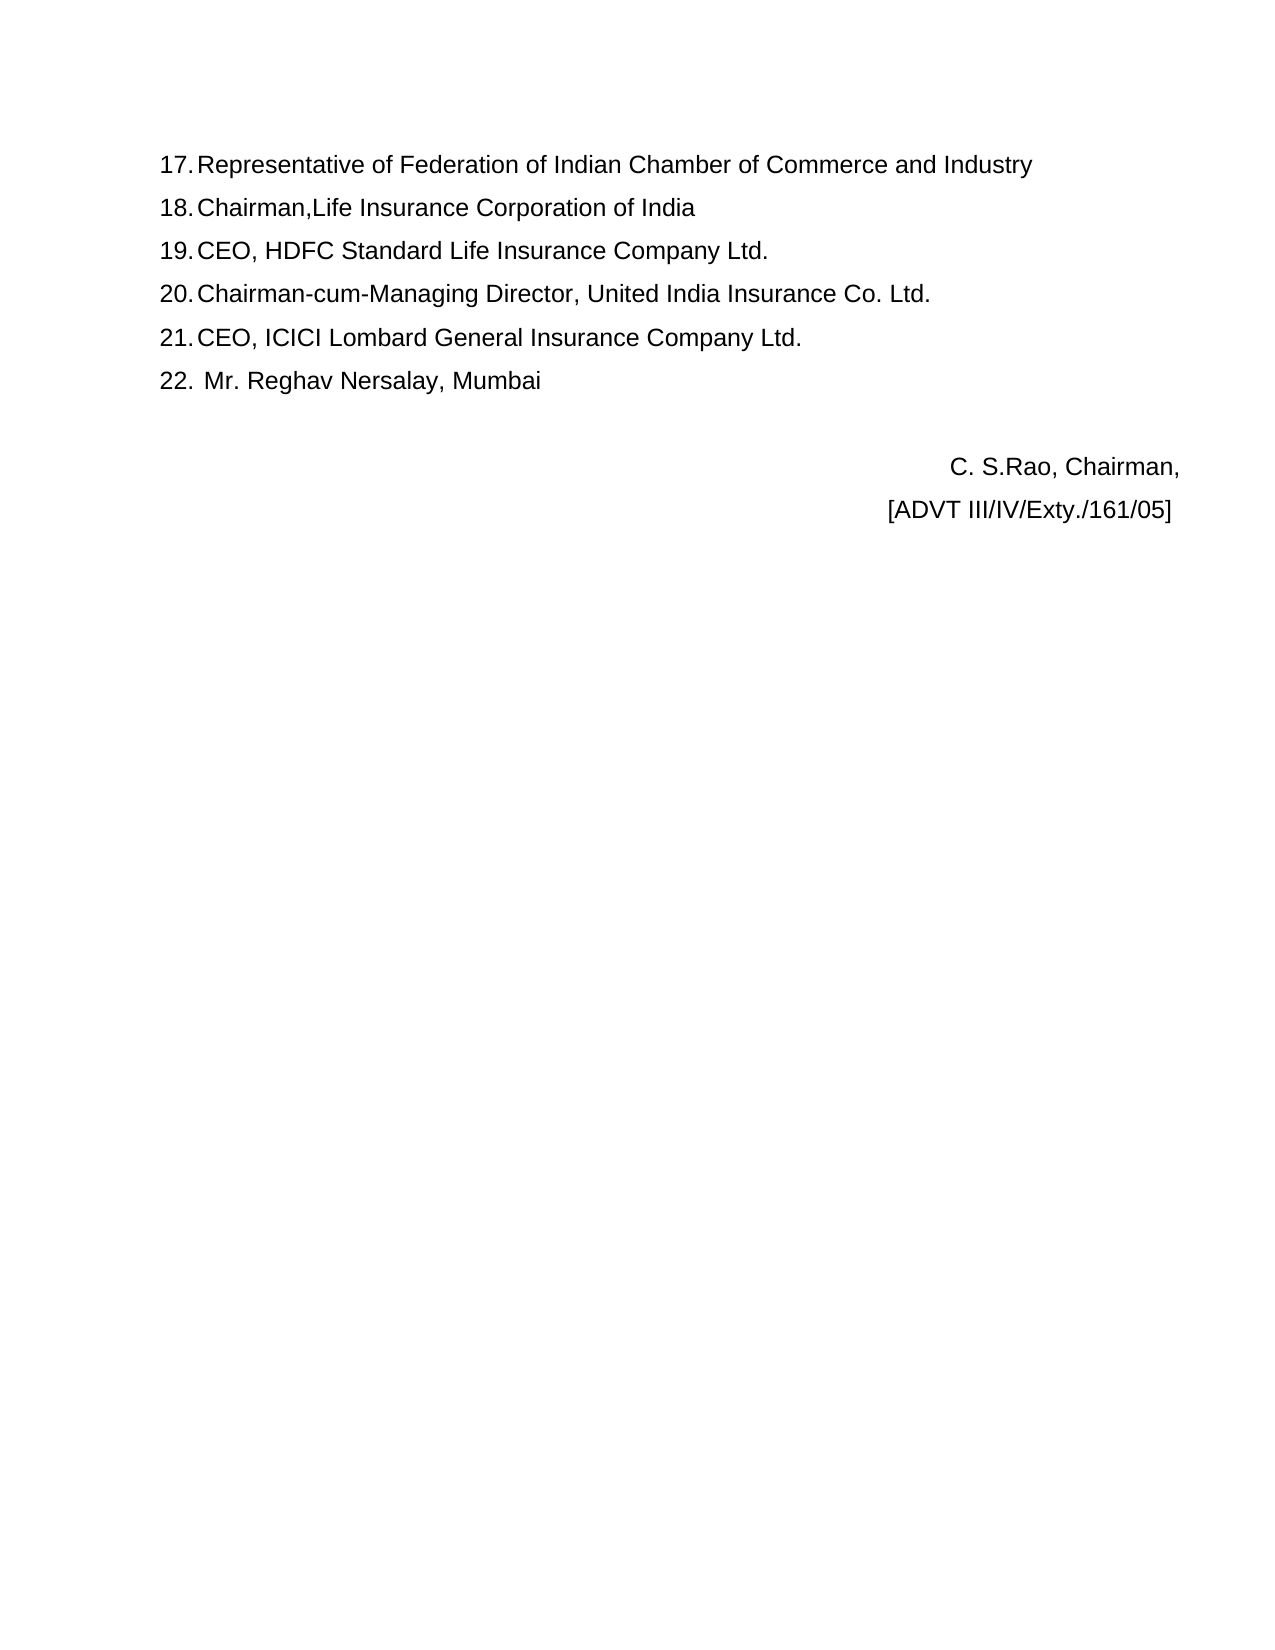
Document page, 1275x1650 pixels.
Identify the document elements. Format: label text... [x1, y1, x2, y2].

list C. S.Rao, Chairman, [159, 452, 1191, 481]
list CEO, HDFC Standard Life Insurance Company Ltd. [159, 236, 1191, 265]
list [ADVT III/IV/Exty./161/05] [159, 495, 1191, 524]
list Chairman,Life Insurance Corporation of India [159, 193, 1191, 222]
list CEO, ICICI Lombard General Insurance Company Ltd. [159, 322, 1191, 351]
list Chairman-cum-Managing Director, United India Insurance Co. Ltd. [159, 279, 1191, 308]
list Mr. Reghav Nersalay, Mumbai [159, 366, 1191, 394]
list Representative of Federation of Indian Chamber of Commerce and Industry [159, 150, 1191, 179]
